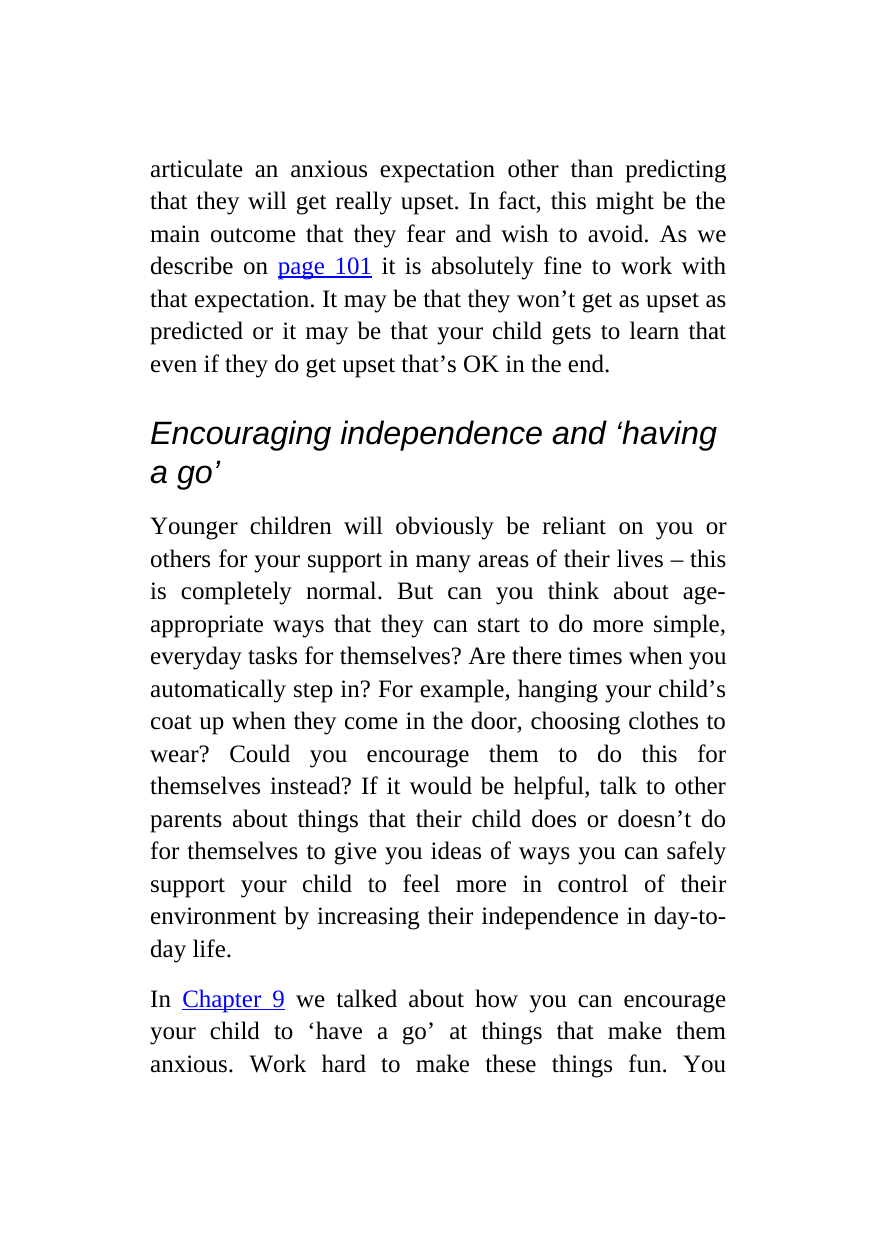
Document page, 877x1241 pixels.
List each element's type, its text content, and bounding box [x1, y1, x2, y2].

text Younger children will obviously be reliant on you or others for your support in many areas of their lives – this is completely normal. But can you think about age-appropriate ways that they can start to do more simple, everyday tasks for themselves? Are there times when you automatically step in? For example, hanging your child’s coat up when they come in the door, choosing clothes to wear? Could you encourage them to do this for themselves instead? If it would be helpful, talk to other parents about things that their child does or doesn’t do for themselves to give you ideas of ways you can safely support your child to feel more in control of their environment by increasing their independence in day-to-day life. [150, 507, 727, 962]
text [150, 980, 727, 1077]
subtitle Encouraging independence and ‘having a go’ [150, 412, 727, 490]
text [150, 150, 727, 377]
